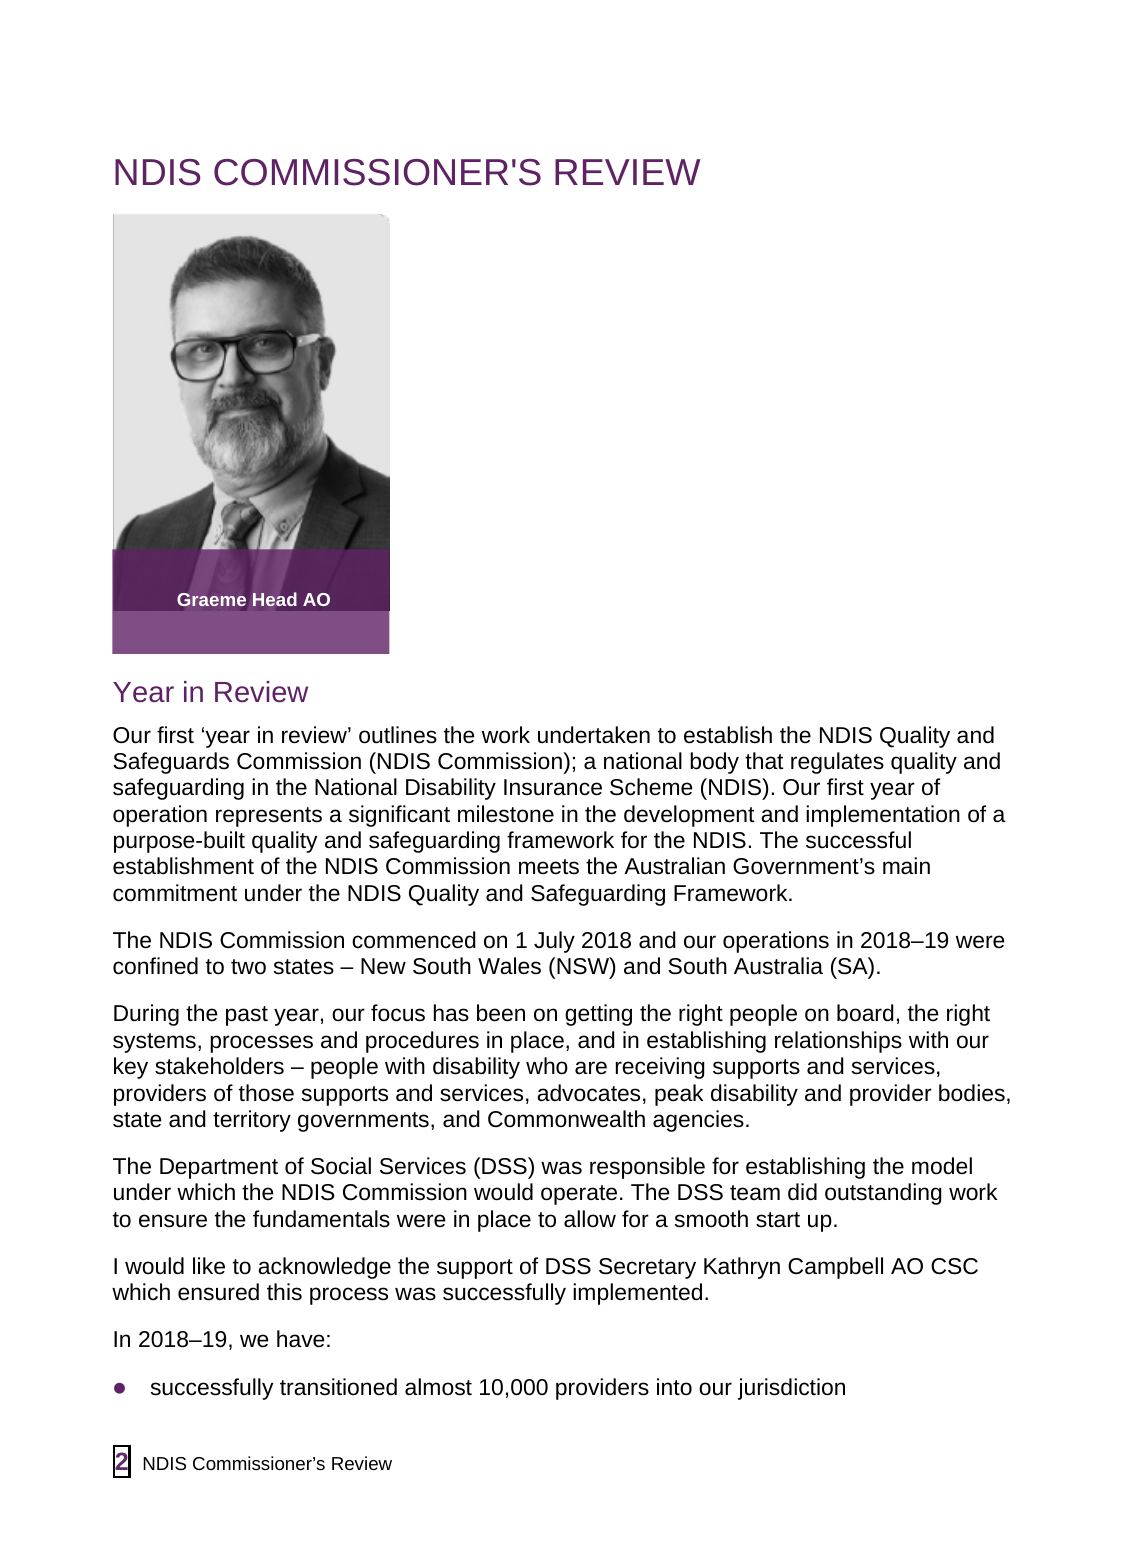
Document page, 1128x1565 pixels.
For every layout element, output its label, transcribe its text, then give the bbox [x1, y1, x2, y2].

picture [112, 213, 390, 549]
text During the past year, our focus has been on getting the right people on board, the right systems, processes and procedures in place, and in establishing relationships with our key stakeholders – people with disability who are receiving supports and services, providers of those supports and services, advocates, peak disability and provider bodies, state and territory governments, and Commonwealth agencies. [112, 1000, 1014, 1132]
text I would like to acknowledge the support of DSS Secretary Kathryn Campbell AO CSC which ensured this process was successfully implemented. [112, 1253, 1014, 1306]
list successfully transitioned almost 10,000 providers into our jurisdiction [112, 1374, 1014, 1400]
text The NDIS Commission commenced on 1 July 2018 and our operations in 2018–19 were confined to two states – New South Wales (NSW) and South Australia (SA). [112, 927, 1014, 979]
text The Department of Social Services (DSS) was responsible for establishing the model under which the NDIS Commission would operate. The DSS team did outstanding work to ensure the fundamentals were in place to allow for a smooth start up. [112, 1153, 1014, 1232]
text Our first ‘year in review’ outlines the work undertaken to establish the NDIS Quality and Safeguards Commission (NDIS Commission); a national body that regulates quality and safeguarding in the National Disability Insurance Scheme (NDIS). Our first year of operation represents a significant milestone in the development and implementation of a purpose-built quality and safeguarding framework for the NDIS. The successful establishment of the NDIS Commission meets the Australian Government’s main commitment under the NDIS Quality and Safeguarding Framework. [112, 722, 1014, 906]
subtitle Year in Review [112, 676, 1014, 709]
text In 2018–19, we have: [112, 1326, 1014, 1353]
subtitle NDIS COMMISSIONER'S REVIEW [112, 150, 1014, 193]
